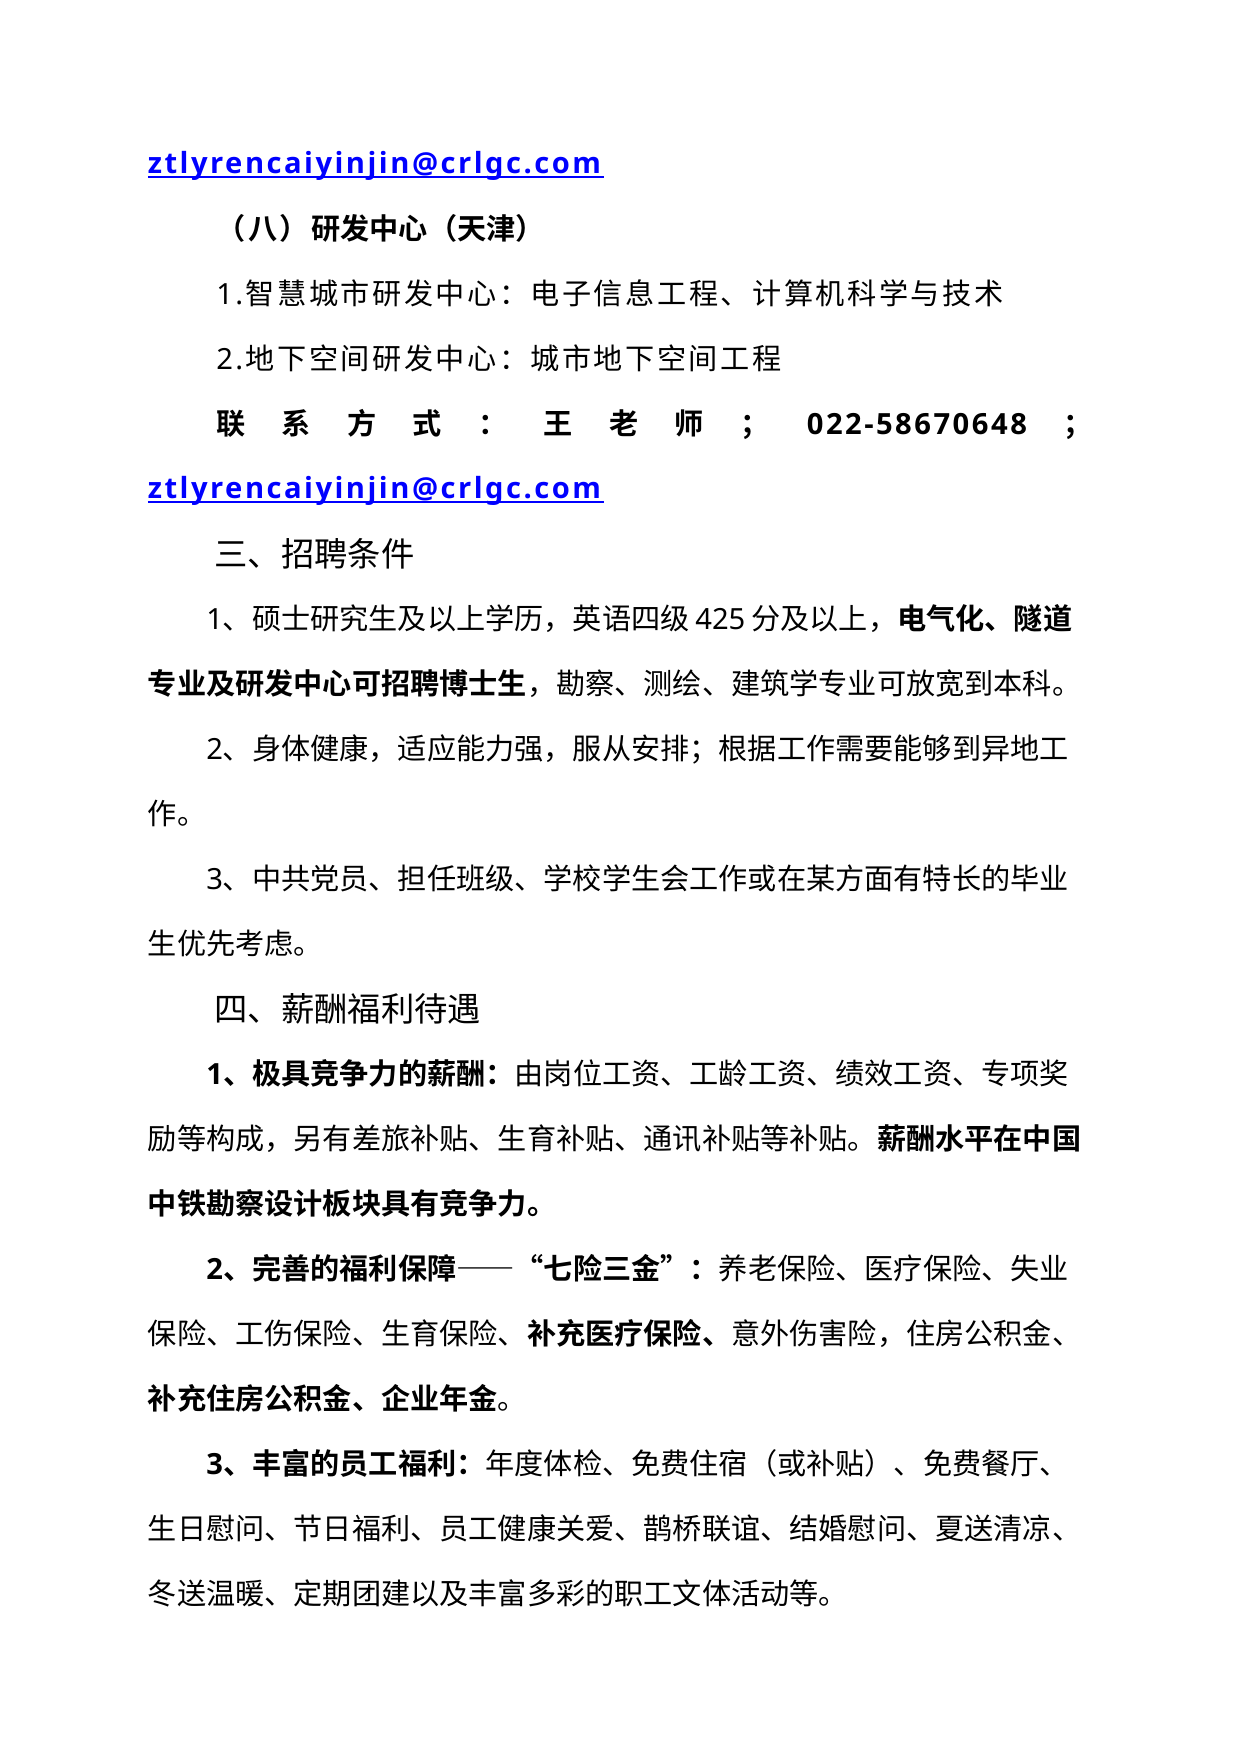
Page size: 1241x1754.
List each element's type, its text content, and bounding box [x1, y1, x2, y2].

text 1.智慧城市研发中心：电子信息工程、计算机科学与技术 [148, 259, 1092, 324]
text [148, 389, 1092, 519]
text （八）研发中心（天津） [148, 194, 1092, 259]
text 1、极具竞争力的薪酬：由岗位工资、工龄工资、绩效工资、专项奖励等构成，另有差旅补贴、生育补贴、通讯补贴等补贴。薪酬水平在中国中铁勘察设计板块具有竞争力。 [148, 1039, 1092, 1234]
text 四、薪酬福利待遇 [148, 974, 1092, 1039]
text 3、中共党员、担任班级、学校学生会工作或在某方面有特长的毕业生优先考虑。 [148, 844, 1092, 974]
text 3、丰富的员工福利：年度体检、免费住宿（或补贴）、免费餐厅、生日慰问、节日福利、员工健康关爱、鹊桥联谊、结婚慰问、夏送清凉、冬送温暖、定期团建以及丰富多彩的职工文体活动等。 [148, 1429, 1092, 1624]
text 2、完善的福利保障——“七险三金”：养老保险、医疗保险、失业保险、工伤保险、生育保险、补充医疗保险、意外伤害险，住房公积金、补充住房公积金、企业年金。 [148, 1234, 1092, 1429]
text 1、硕士研究生及以上学历，英语四级425分及以上，电气化、隧道专业及研发中心可招聘博士生，勘察、测绘、建筑学专业可放宽到本科。 [148, 584, 1092, 714]
text 三、招聘条件 [148, 519, 1092, 584]
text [148, 129, 1092, 194]
text 2、身体健康，适应能力强，服从安排；根据工作需要能够到异地工作。 [148, 714, 1092, 844]
text 2.地下空间研发中心：城市地下空间工程 [148, 324, 1092, 389]
